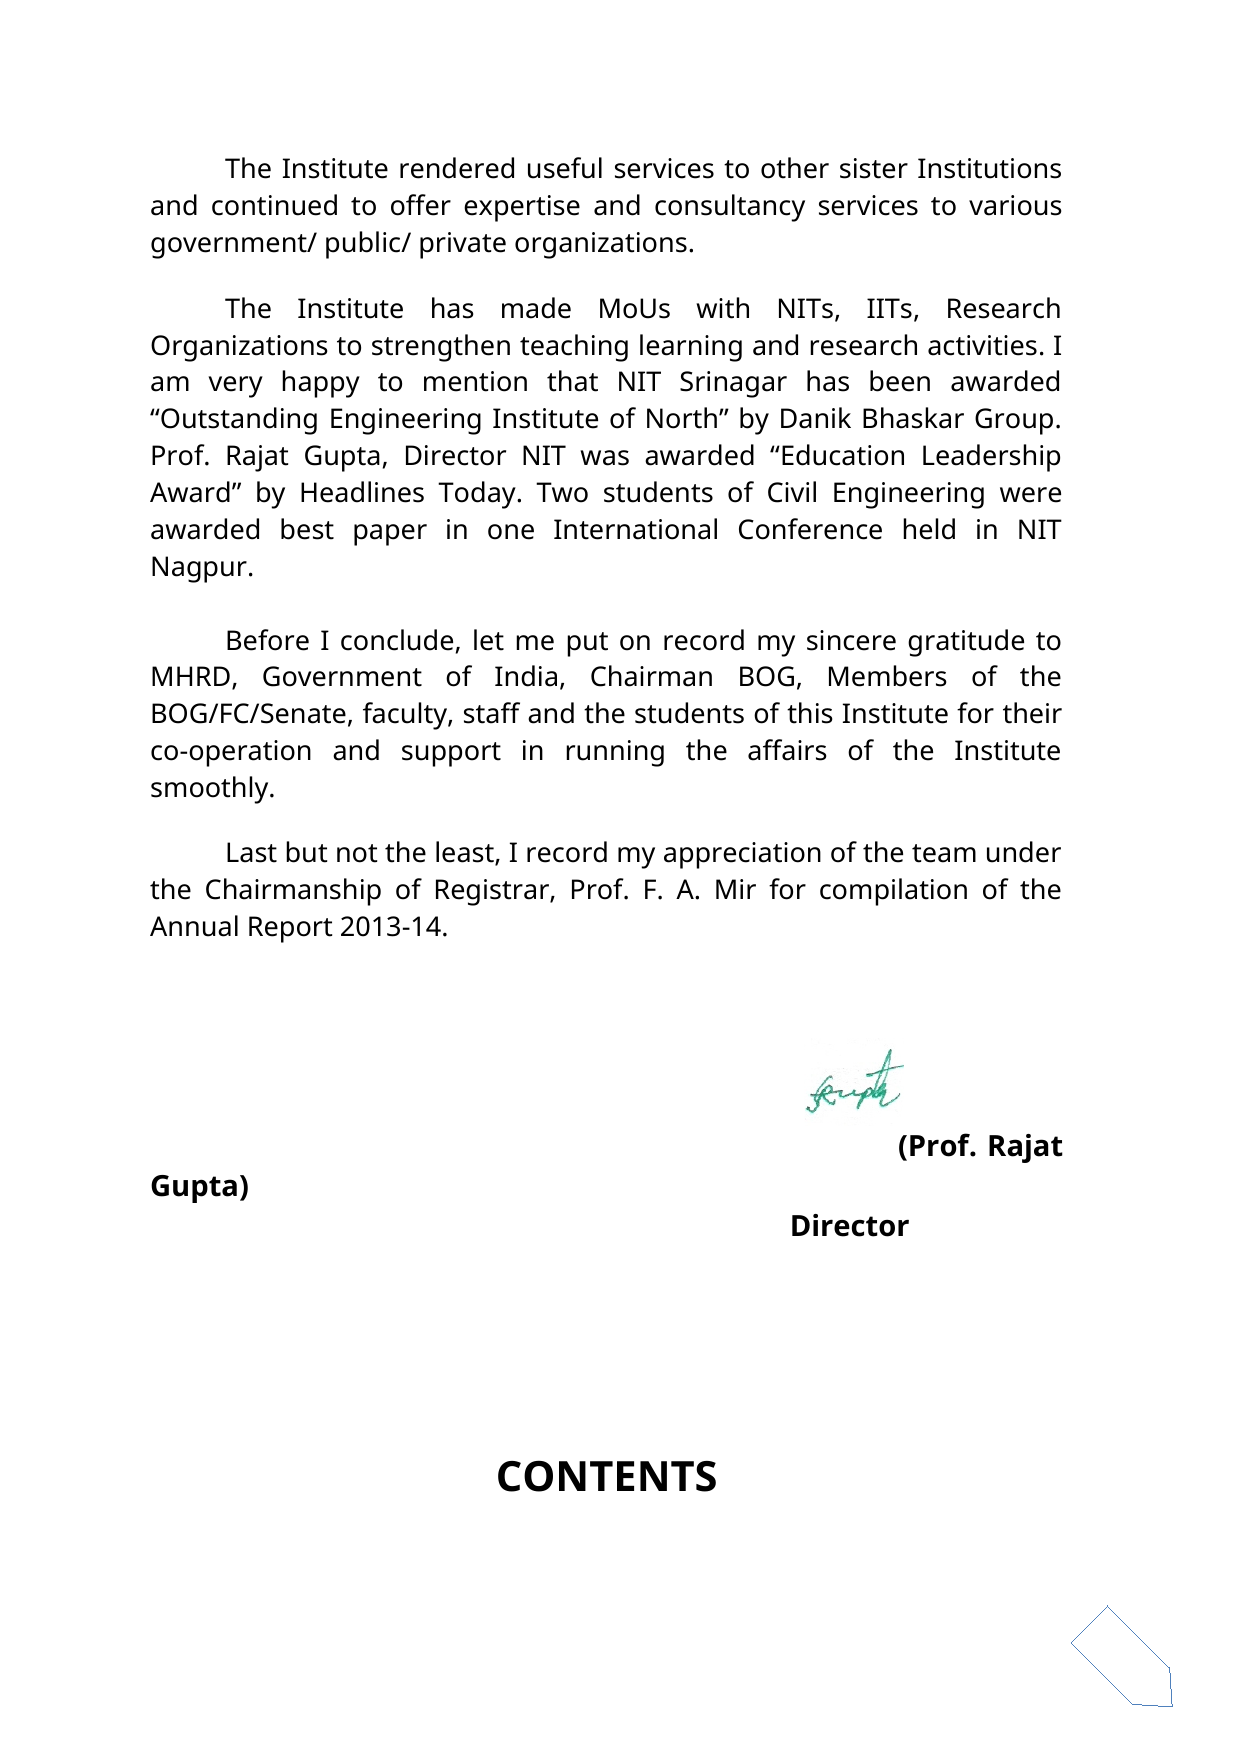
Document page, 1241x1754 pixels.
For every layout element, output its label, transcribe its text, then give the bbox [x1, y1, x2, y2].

text Last but not the least, I record my appreciation of the team under the Chairmanship of Registrar, Prof. F. A. Mir for compilation of the Annual Report 2013-14. [150, 834, 1063, 944]
text CONTENTS [150, 1447, 1063, 1503]
picture [804, 1038, 904, 1126]
text The Institute has made MoUs with NITs, IITs, Research Organizations to strengthen teaching learning and research activities. I am very happy to mention that NIT Srinagar has been awarded “Outstanding Engineering Institute of North” by Danik Bhaskar Group. Prof. Rajat Gupta, Director NIT was awarded “Education Leadership Award” by Headlines Today. Two students of Civil Engineering were awarded best paper in one International Conference held in NIT Nagpur. [150, 289, 1063, 584]
text The Institute rendered useful services to other sister Institutions and continued to offer expertise and consultancy services to various government/ public/ private organizations. [150, 150, 1063, 261]
text (Prof. Rajat Gupta) [150, 1038, 1063, 1205]
text Director [150, 1205, 1063, 1244]
text Before I conclude, let me put on record my sincere gratitude to MHRD, Government of India, Chairman BOG, Members of the BOG/FC/Senate, faculty, staff and the students of this Institute for their co-operation and support in running the affairs of the Institute smoothly. [150, 621, 1063, 805]
